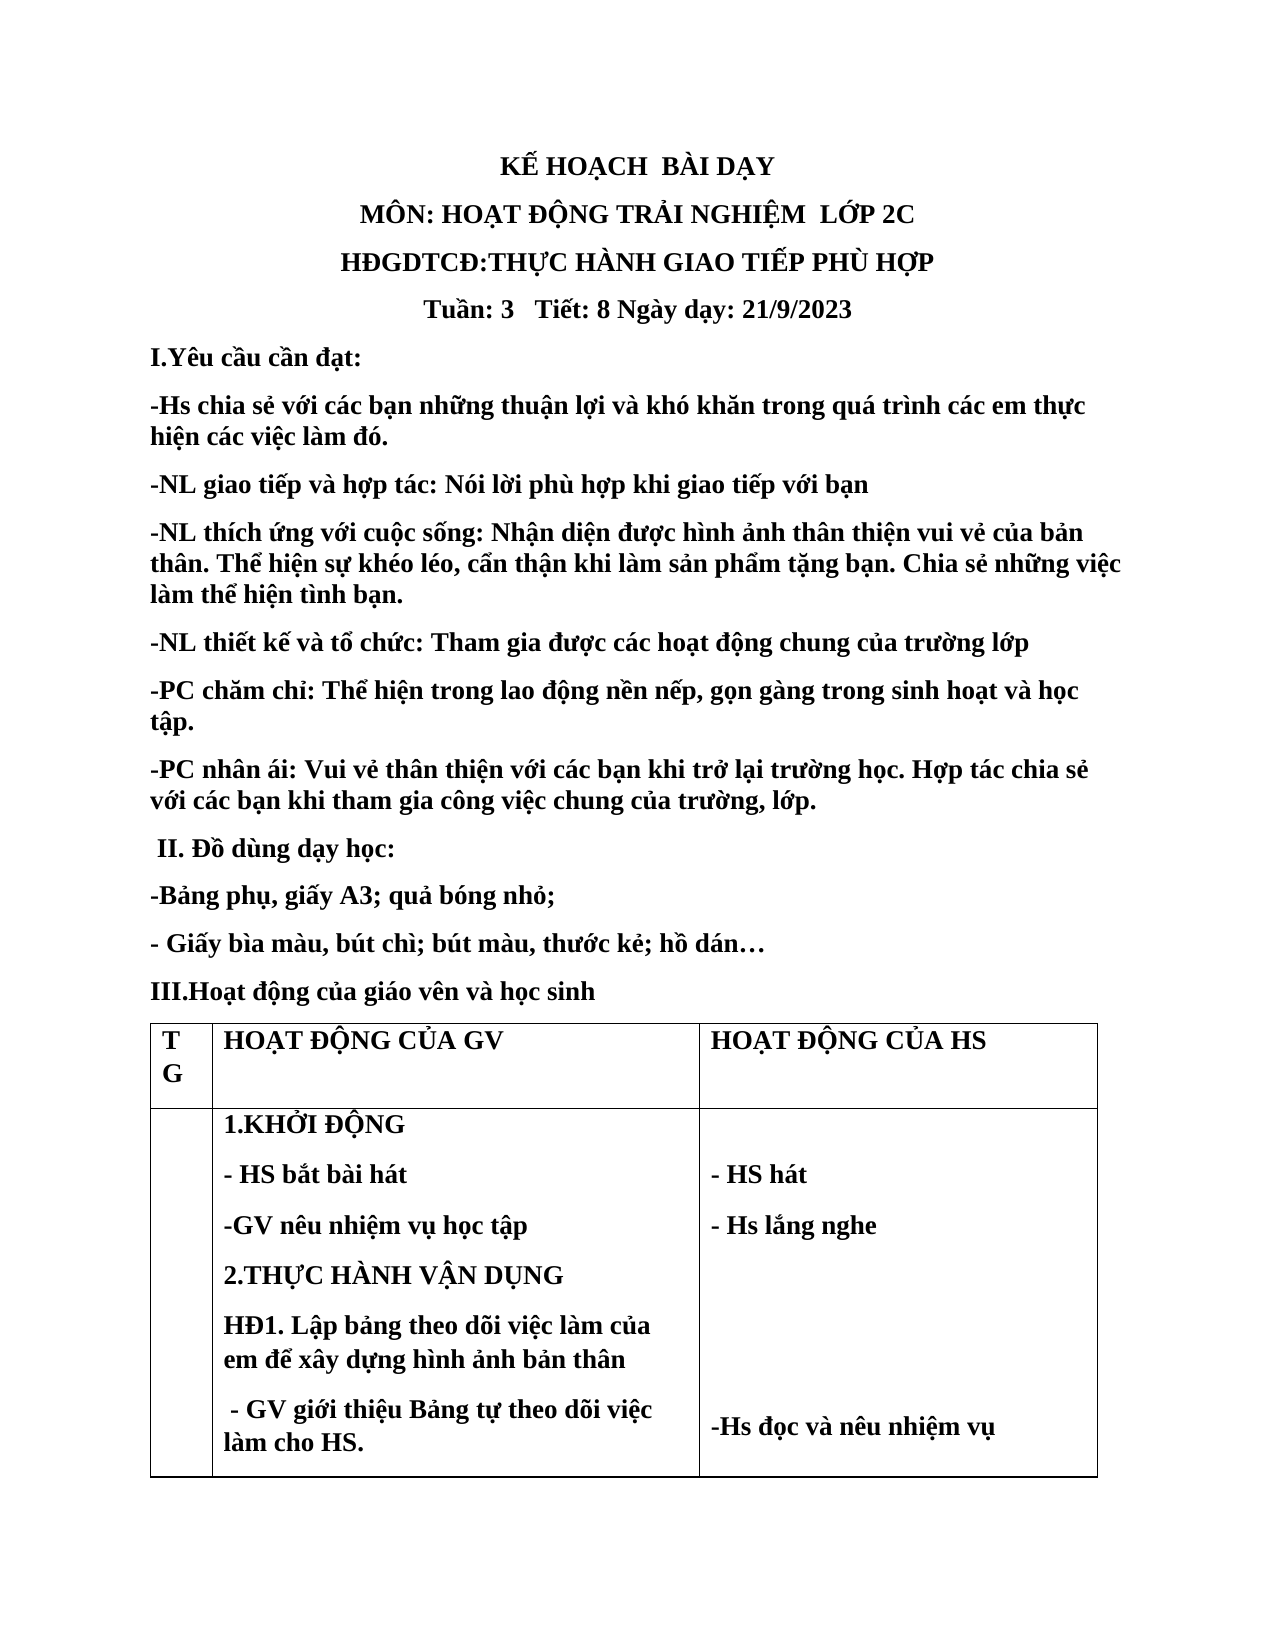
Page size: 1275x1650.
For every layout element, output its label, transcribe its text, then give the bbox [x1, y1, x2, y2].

text Tuần: 3 Tiết: 8 Ngày dạy: 21/9/2023 [150, 293, 1125, 324]
table_header HOẠT ĐỘNG CỦA GV [213, 1024, 699, 1107]
text -NL thích ứng với cuộc sống: Nhận diện được hình ảnh thân thiện vui vẻ của bản thân. Thể hiện sự khéo léo, cẩn thận khi làm sản phẩm tặng bạn. Chia sẻ những việc làm thể hiện tình bạn. [150, 516, 1125, 609]
text -Hs chia sẻ với các bạn những thuận lợi và khó khăn trong quá trình các em thực hiện các việc làm đó. [150, 389, 1125, 451]
table_header TG [151, 1024, 212, 1107]
text MÔN: HOẠT ĐỘNG TRẢI NGHIỆM LỚP 2C [150, 198, 1125, 229]
text -NL giao tiếp và hợp tác: Nói lời phù hợp khi giao tiếp với bạn [150, 468, 1125, 499]
text I.Yêu cầu cần đạt: [150, 341, 1125, 372]
text -PC chăm chỉ: Thể hiện trong lao động nền nếp, gọn gàng trong sinh hoạt và học tập. [150, 674, 1125, 736]
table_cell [700, 1109, 1097, 1476]
text II. Đồ dùng dạy học: [150, 832, 1125, 863]
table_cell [213, 1109, 699, 1476]
table_header HOẠT ĐỘNG CỦA HS [700, 1024, 1097, 1107]
text III.Hoạt động của giáo vên và học sinh [150, 975, 1125, 1006]
text -NL thiết kế và tổ chức: Tham gia được các hoạt động chung của trường lớp [150, 626, 1125, 657]
text - Giấy bìa màu, bút chì; bút màu, thước kẻ; hồ dán… [150, 927, 1125, 958]
text -PC nhân ái: Vui vẻ thân thiện với các bạn khi trở lại trường học. Hợp tác chia sẻ với các bạn khi tham gia công việc chung của trường, lớp. [150, 753, 1125, 815]
text -Bảng phụ, giấy A3; quả bóng nhỏ; [150, 879, 1125, 911]
text KẾ HOẠCH BÀI DẠY [150, 150, 1125, 181]
text HĐGDTCĐ:THỰC HÀNH GIAO TIẾP PHÙ HỢP [150, 246, 1125, 277]
table_cell [151, 1109, 212, 1476]
